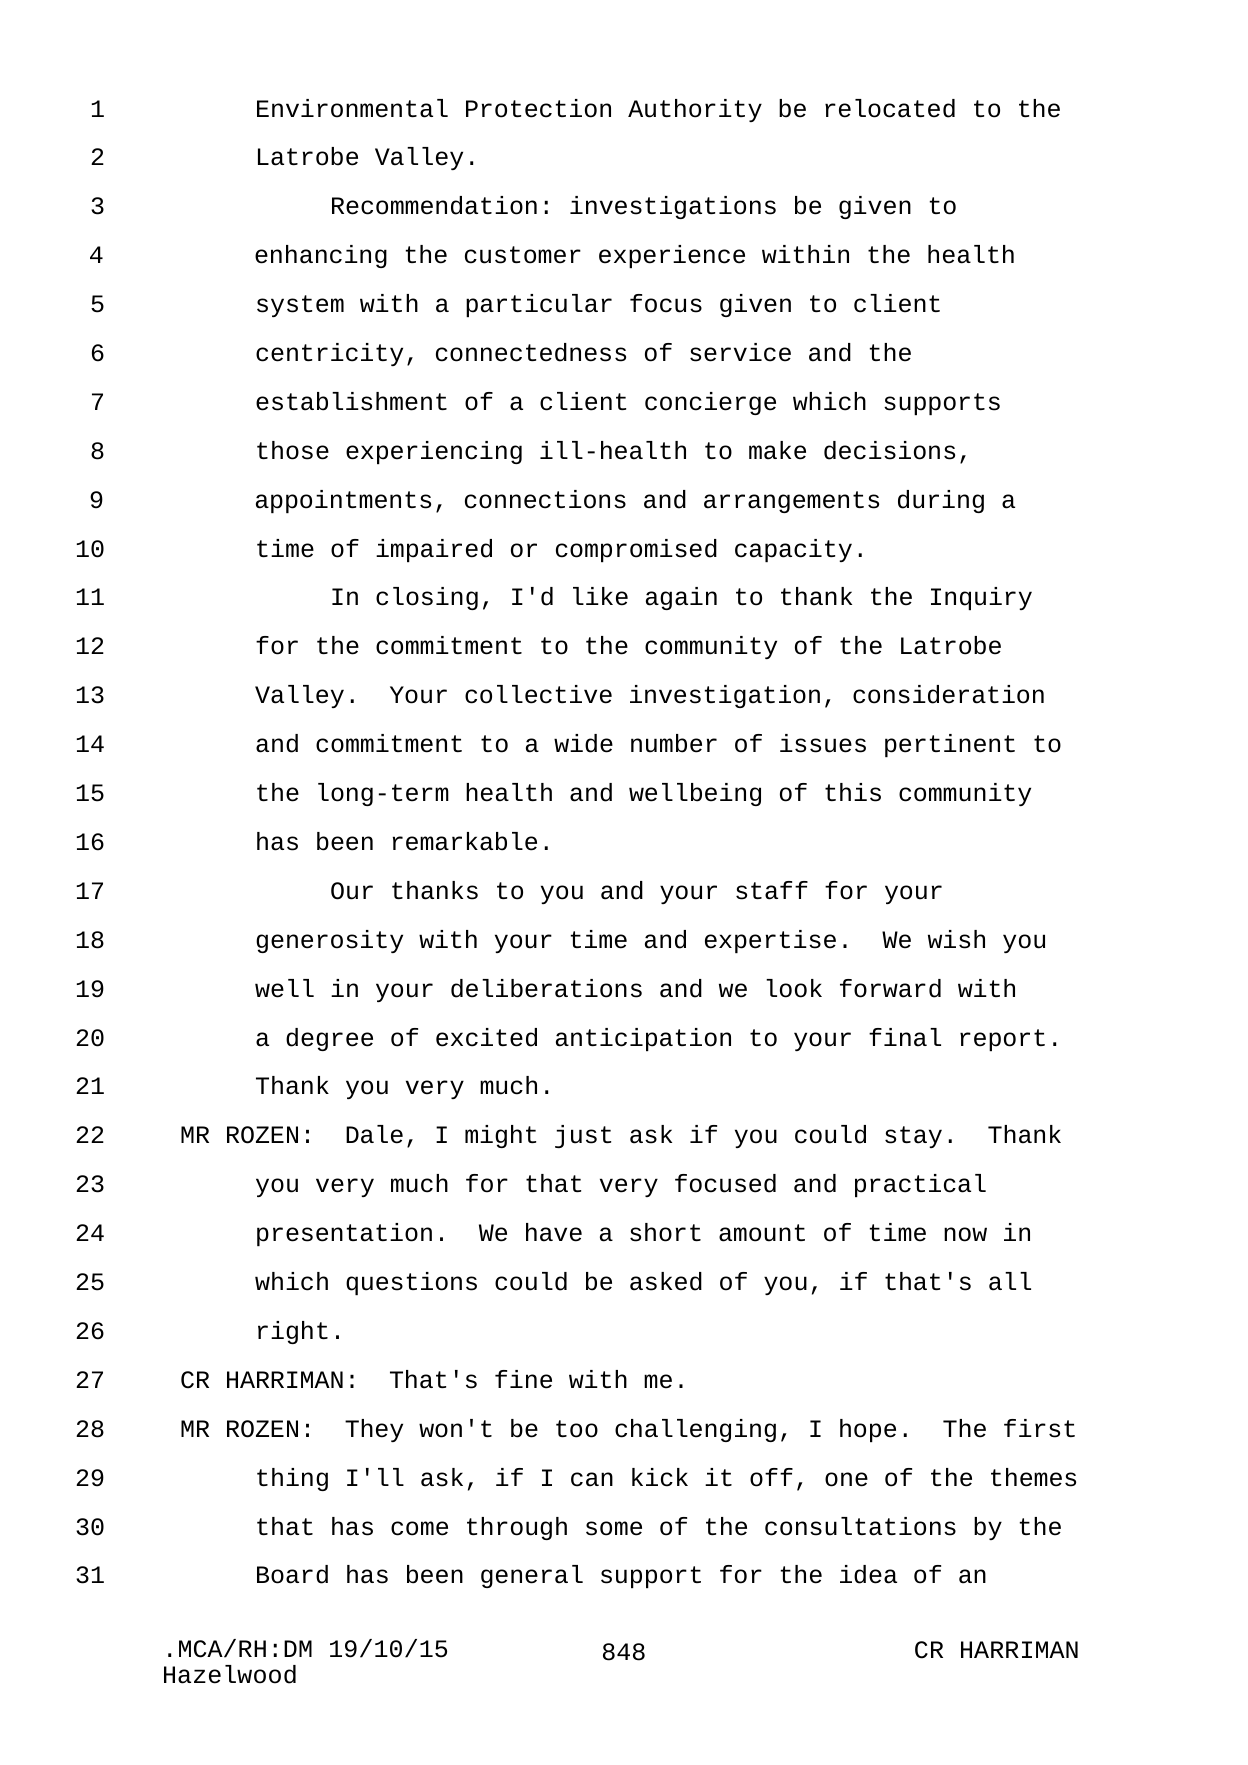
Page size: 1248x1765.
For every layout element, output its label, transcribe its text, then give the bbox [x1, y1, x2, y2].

text 28 MR ROZEN: They won't be too challenging, I hope. The first [75, 1416, 1092, 1445]
text 26 right. [75, 1319, 1092, 1347]
text 1 Environmental Protection Authority be relocated to the [90, 96, 1092, 124]
text 22 MR ROZEN: Dale, I might just ask if you could stay. Thank [75, 1123, 1092, 1151]
text 4 enhancing the customer experience within the health [86, 243, 1019, 271]
text 29 thing I'll ask, if I can kick it off, one of the themes [75, 1465, 1092, 1493]
text 27 CR HARRIMAN: That's fine with me. [75, 1367, 1092, 1396]
text 24 presentation. We have a short amount of time now in [75, 1221, 1092, 1249]
text 14 and commitment to a wide number of issues pertinent to [75, 732, 1092, 760]
text 2 Latrobe Valley. [90, 145, 1092, 173]
text 9 appointments, connections and arrangements during a [86, 487, 1019, 516]
text 11 In closing, I'd like again to thank the Inquiry [75, 585, 1092, 613]
text 20 a degree of excited anticipation to your final report. [75, 1025, 1092, 1053]
text 3 Recommendation: investigations be given to [90, 194, 1092, 222]
text 18 generosity with your time and expertise. We wish you [75, 927, 1092, 956]
text 13 Valley. Your collective investigation, consideration [75, 683, 1092, 711]
text 25 which questions could be asked of you, if that's all [75, 1269, 1092, 1298]
text 8 those experiencing ill-health to make decisions, [90, 438, 1092, 467]
text 10 time of impaired or compromised capacity. [75, 536, 1092, 564]
text 12 for the commitment to the community of the Latrobe [75, 634, 1092, 662]
text 17 Our thanks to you and your staff for your [75, 878, 1092, 907]
text 16 has been remarkable. [75, 829, 1092, 858]
text 30 that has come through some of the consultations by the [75, 1514, 1092, 1543]
text 6 centricity, connectedness of service and the [90, 341, 1092, 369]
text 15 the long-term health and wellbeing of this community [75, 781, 1092, 809]
text 5 system with a particular focus given to client [90, 291, 1092, 320]
text 23 you very much for that very focused and practical [75, 1172, 1092, 1200]
text 31 Board has been general support for the idea of an [75, 1563, 1092, 1591]
text 21 Thank you very much. [75, 1074, 1092, 1102]
text 7 establishment of a client concierge which supports [90, 389, 1092, 418]
text 19 well in your deliberations and we look forward with [75, 976, 1092, 1004]
